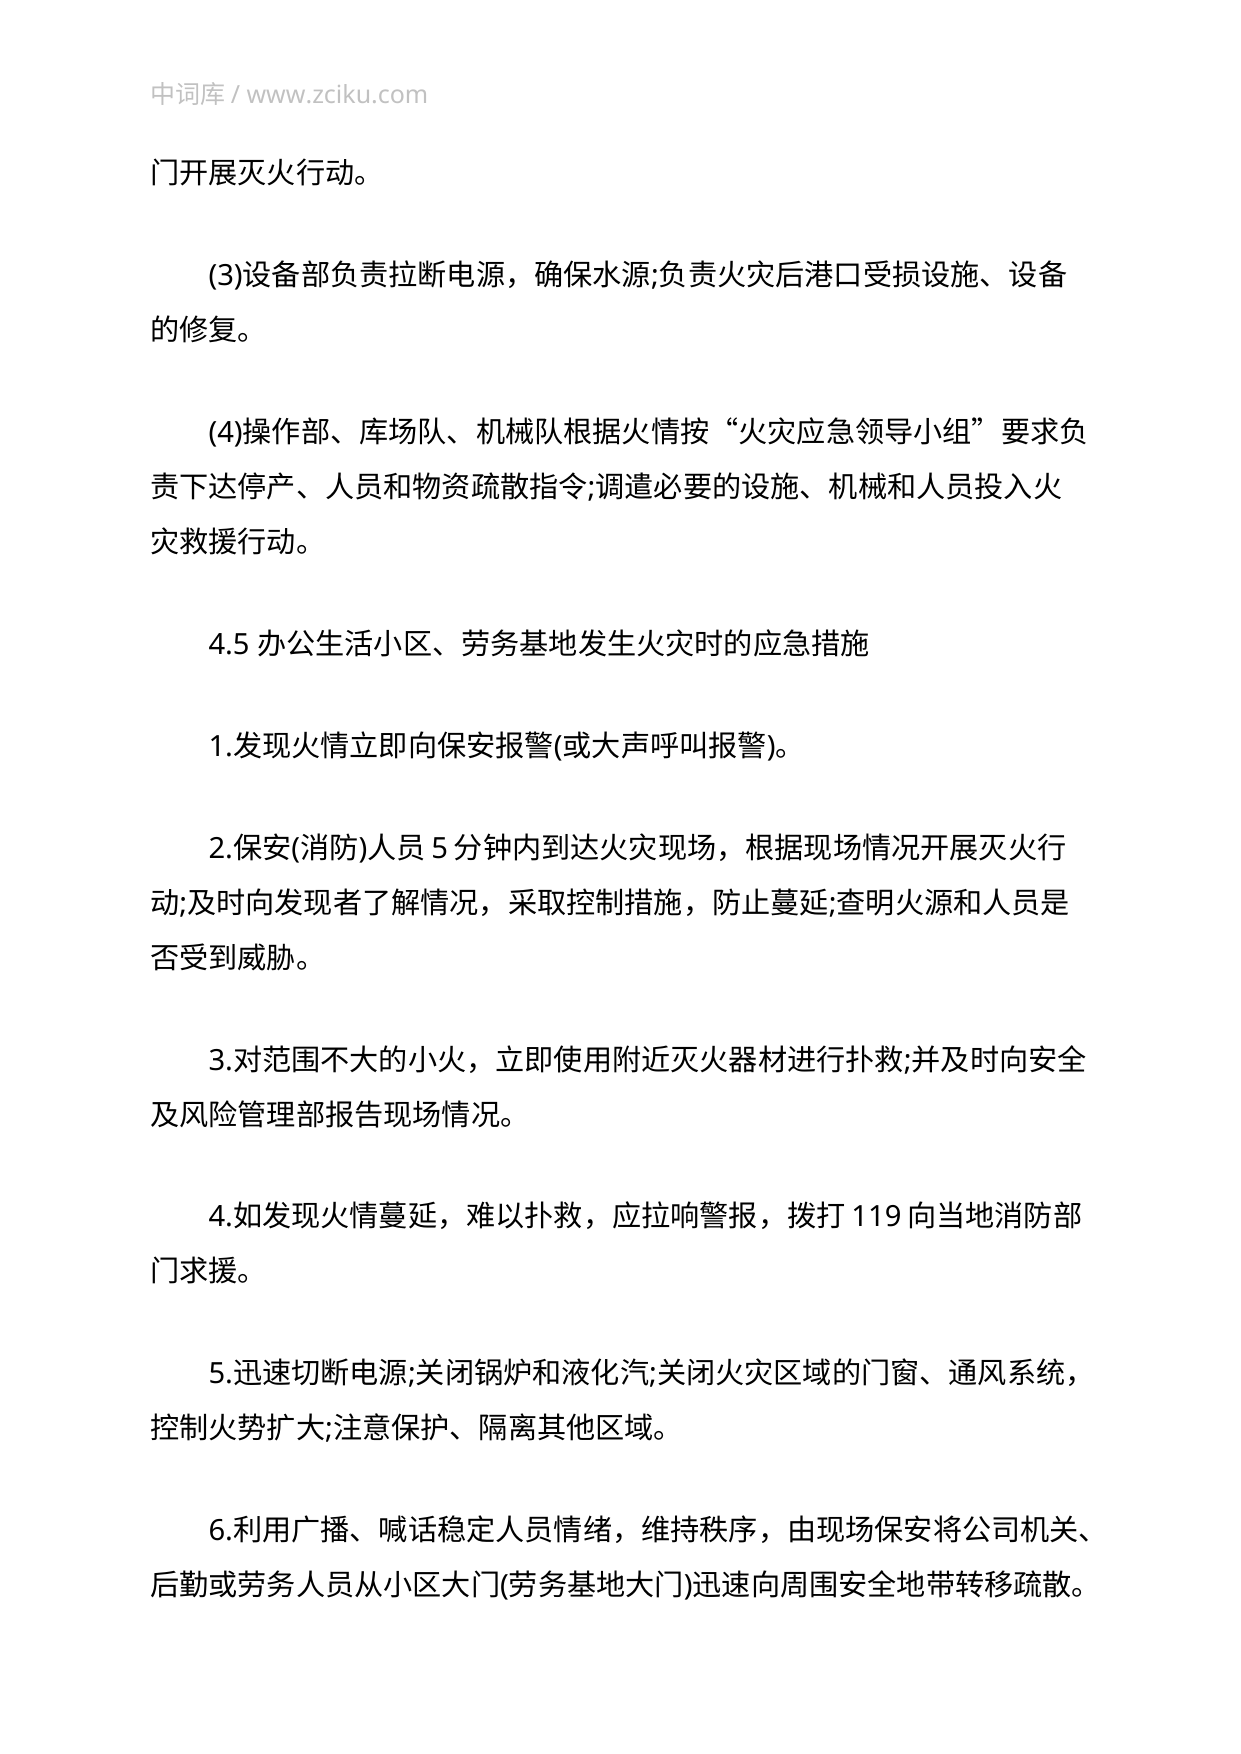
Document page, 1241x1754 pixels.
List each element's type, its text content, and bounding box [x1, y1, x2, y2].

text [150, 150, 1090, 192]
text 1.发现火情立即向保安报警(或大声呼叫报警)。 [150, 722, 1090, 765]
text 4.如发现火情蔓延，难以扑救，应拉响警报，拨打119向当地消防部门求援。 [150, 1193, 1090, 1290]
text 2.保安(消防)人员5分钟内到达火灾现场，根据现场情况开展灭火行动;及时向发现者了解情况，采取控制措施，防止蔓延;查明火源和人员是否受到威胁。 [150, 824, 1090, 977]
text 6.利用广播、喊话稳定人员情绪，维持秩序，由现场保安将公司机关、后勤或劳务人员从小区大门(劳务基地大门)迅速向周围安全地带转移疏散。 [150, 1507, 1090, 1604]
text 5.迅速切断电源;关闭锅炉和液化汽;关闭火灾区域的门窗、通风系统，控制火势扩大;注意保护、隔离其他区域。 [150, 1349, 1090, 1447]
text 3.对范围不大的小火，立即使用附近灭火器材进行扑救;并及时向安全及风险管理部报告现场情况。 [150, 1036, 1090, 1133]
text 4.5 办公生活小区、劳务基地发生火灾时的应急措施 [150, 620, 1090, 663]
text (3)设备部负责拉断电源，确保水源;负责火灾后港口受损设施、设备的修复。 [150, 252, 1090, 349]
text (4)操作部、库场队、机械队根据火情按“火灾应急领导小组”要求负责下达停产、人员和物资疏散指令;调遣必要的设施、机械和人员投入火灾救援行动。 [150, 408, 1090, 561]
